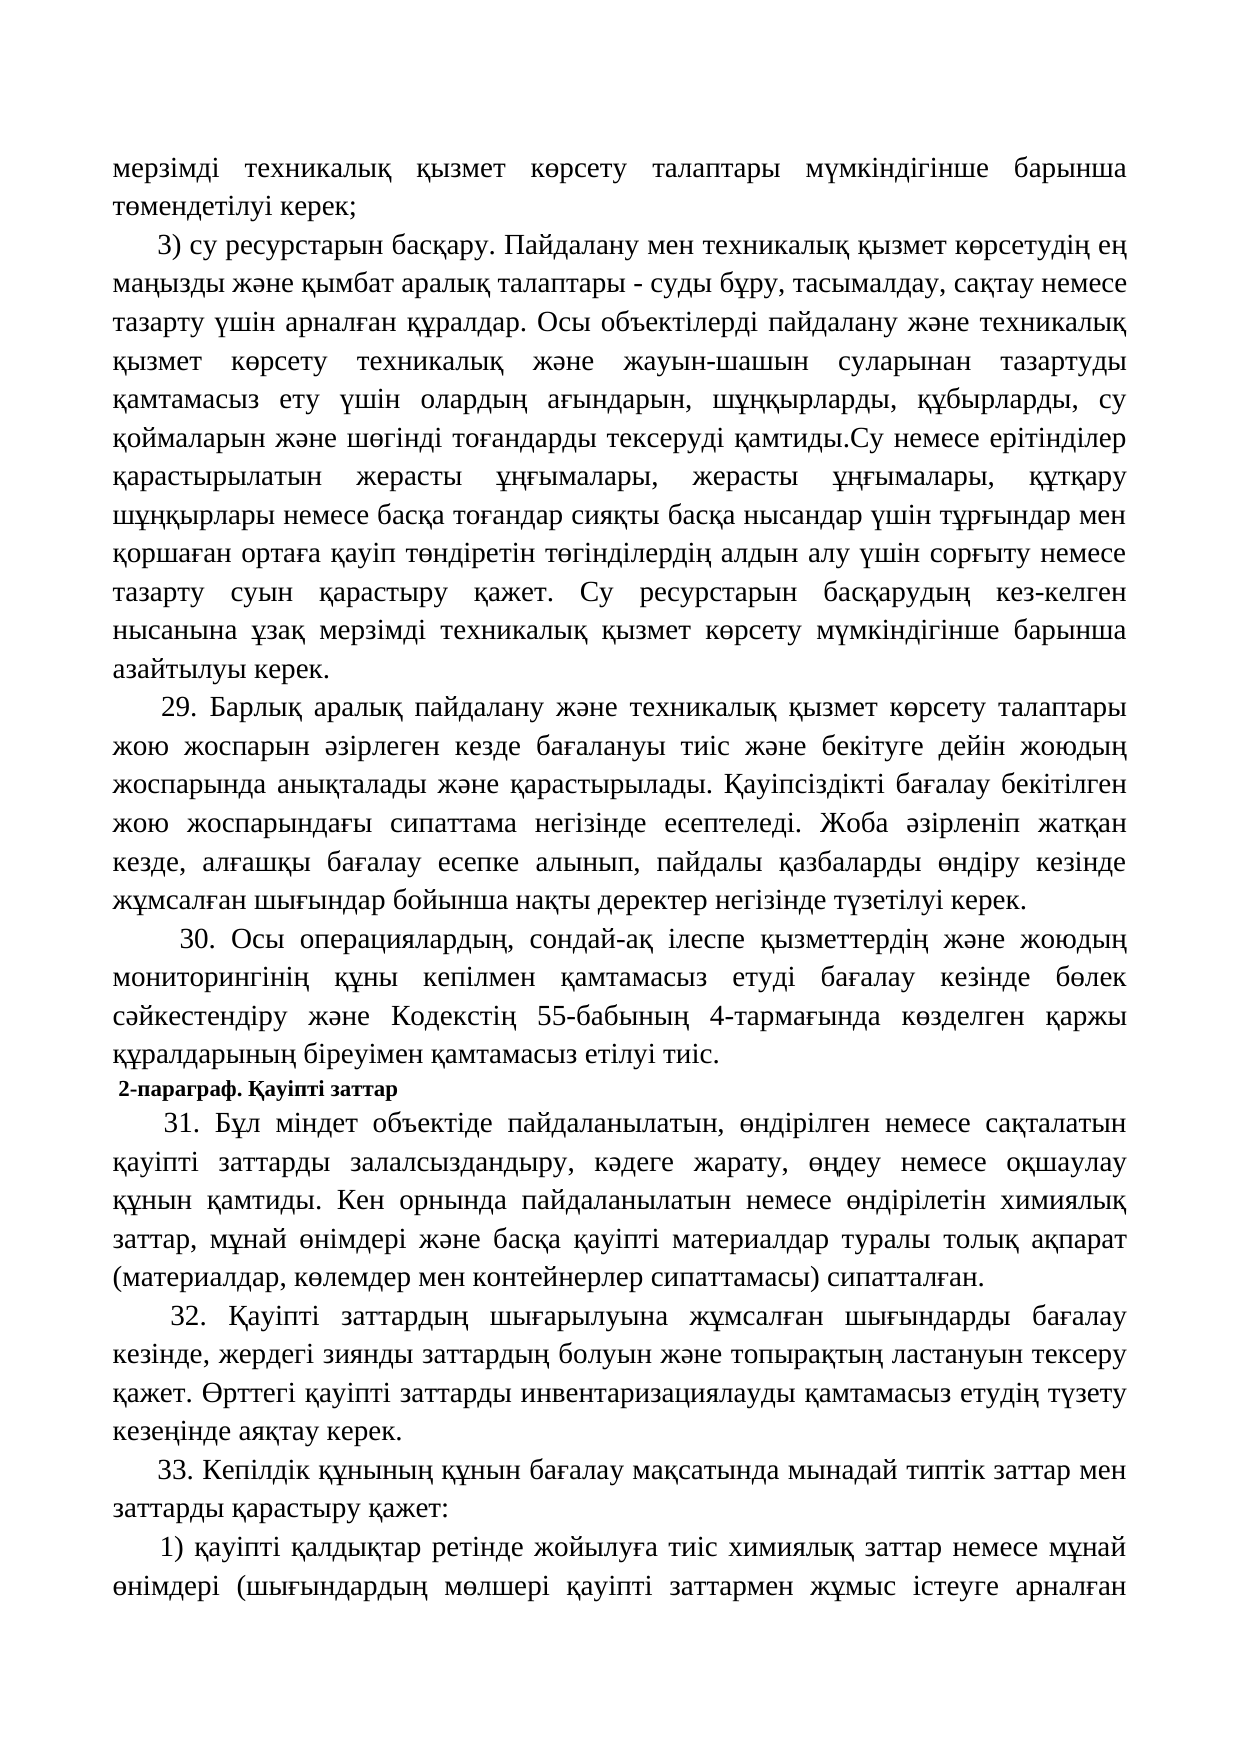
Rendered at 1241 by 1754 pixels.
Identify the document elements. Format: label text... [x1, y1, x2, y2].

text 30. Осы операциялардың, сондай-ақ ілеспе қызметтердің және жоюдың мониторингінің құны кепілмен қамтамасыз етуді бағалау кезінде бөлек сәйкестендіру және Кодекстің 55-бабының 4-тармағында көзделген қаржы құралдарының біреуімен қамтамасыз етілуі тиіс. [112, 921, 1128, 1070]
text 2-параграф. Қауіпті заттар [112, 1075, 1128, 1101]
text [112, 150, 1128, 222]
text 33. Кепілдік құнының құнын бағалау мақсатында мынадай типтік заттар мен заттарды қарастыру қажет: [112, 1452, 1128, 1524]
text 31. Бұл міндет объектіде пайдаланылатын, өндірілген немесе сақталатын қауіпті заттарды залалсыздандыру, кәдеге жарату, өңдеу немесе оқшаулау құнын қамтиды. Кен орнында пайдаланылатын немесе өндірілетін химиялық заттар, мұнай өнімдері және басқа қауіпті материалдар туралы толық ақпарат (материалдар, көлемдер мен контейнерлер сипаттамасы) сипатталған. [112, 1105, 1128, 1293]
text 32. Қауіпті заттардың шығарылуына жұмсалған шығындарды бағалау кезінде, жердегі зиянды заттардың болуын және топырақтың ластануын тексеру қажет. Өрттегі қауіпті заттарды инвентаризациялауды қамтамасыз етудің түзету кезеңінде аяқтау керек. [112, 1298, 1128, 1447]
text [112, 1529, 1128, 1601]
text 29. Барлық аралық пайдалану және техникалық қызмет көрсету талаптары жою жоспарын әзірлеген кезде бағалануы тиіс және бекітуге дейін жоюдың жоспарында анықталады және қарастырылады. Қауіпсіздікті бағалау бекітілген жою жоспарындағы сипаттама негізінде есептеледі. Жоба әзірленіп жатқан кезде, алғашқы бағалау есепке алынып, пайдалы қазбаларды өндіру кезінде жұмсалған шығындар бойынша нақты деректер негізінде түзетілуі керек. [112, 689, 1128, 916]
text 3) су ресурстарын басқару. Пайдалану мен техникалық қызмет көрсетудің ең маңызды және қымбат аралық талаптары - суды бұру, тасымалдау, сақтау немесе тазарту үшін арналған құралдар. Осы объектілерді пайдалану және техникалық қызмет көрсету техникалық және жауын-шашын суларынан тазартуды қамтамасыз ету үшін олардың ағындарын, шұңқырларды, құбырларды, су қоймаларын және шөгінді тоғандарды тексеруді қамтиды.Су немесе ерітінділер қарастырылатын жерасты ұңғымалары, жерасты ұңғымалары, құтқару шұңқырлары немесе басқа тоғандар сияқты басқа нысандар үшін тұрғындар мен қоршаған ортаға қауіп төндіретін төгінділердің алдын алу үшін сорғыту немесе тазарту суын қарастыру қажет. Су ресурстарын басқарудың кез-келген нысанына ұзақ мерзімді техникалық қызмет көрсету мүмкіндігінше барынша азайтылуы керек. [112, 227, 1128, 684]
